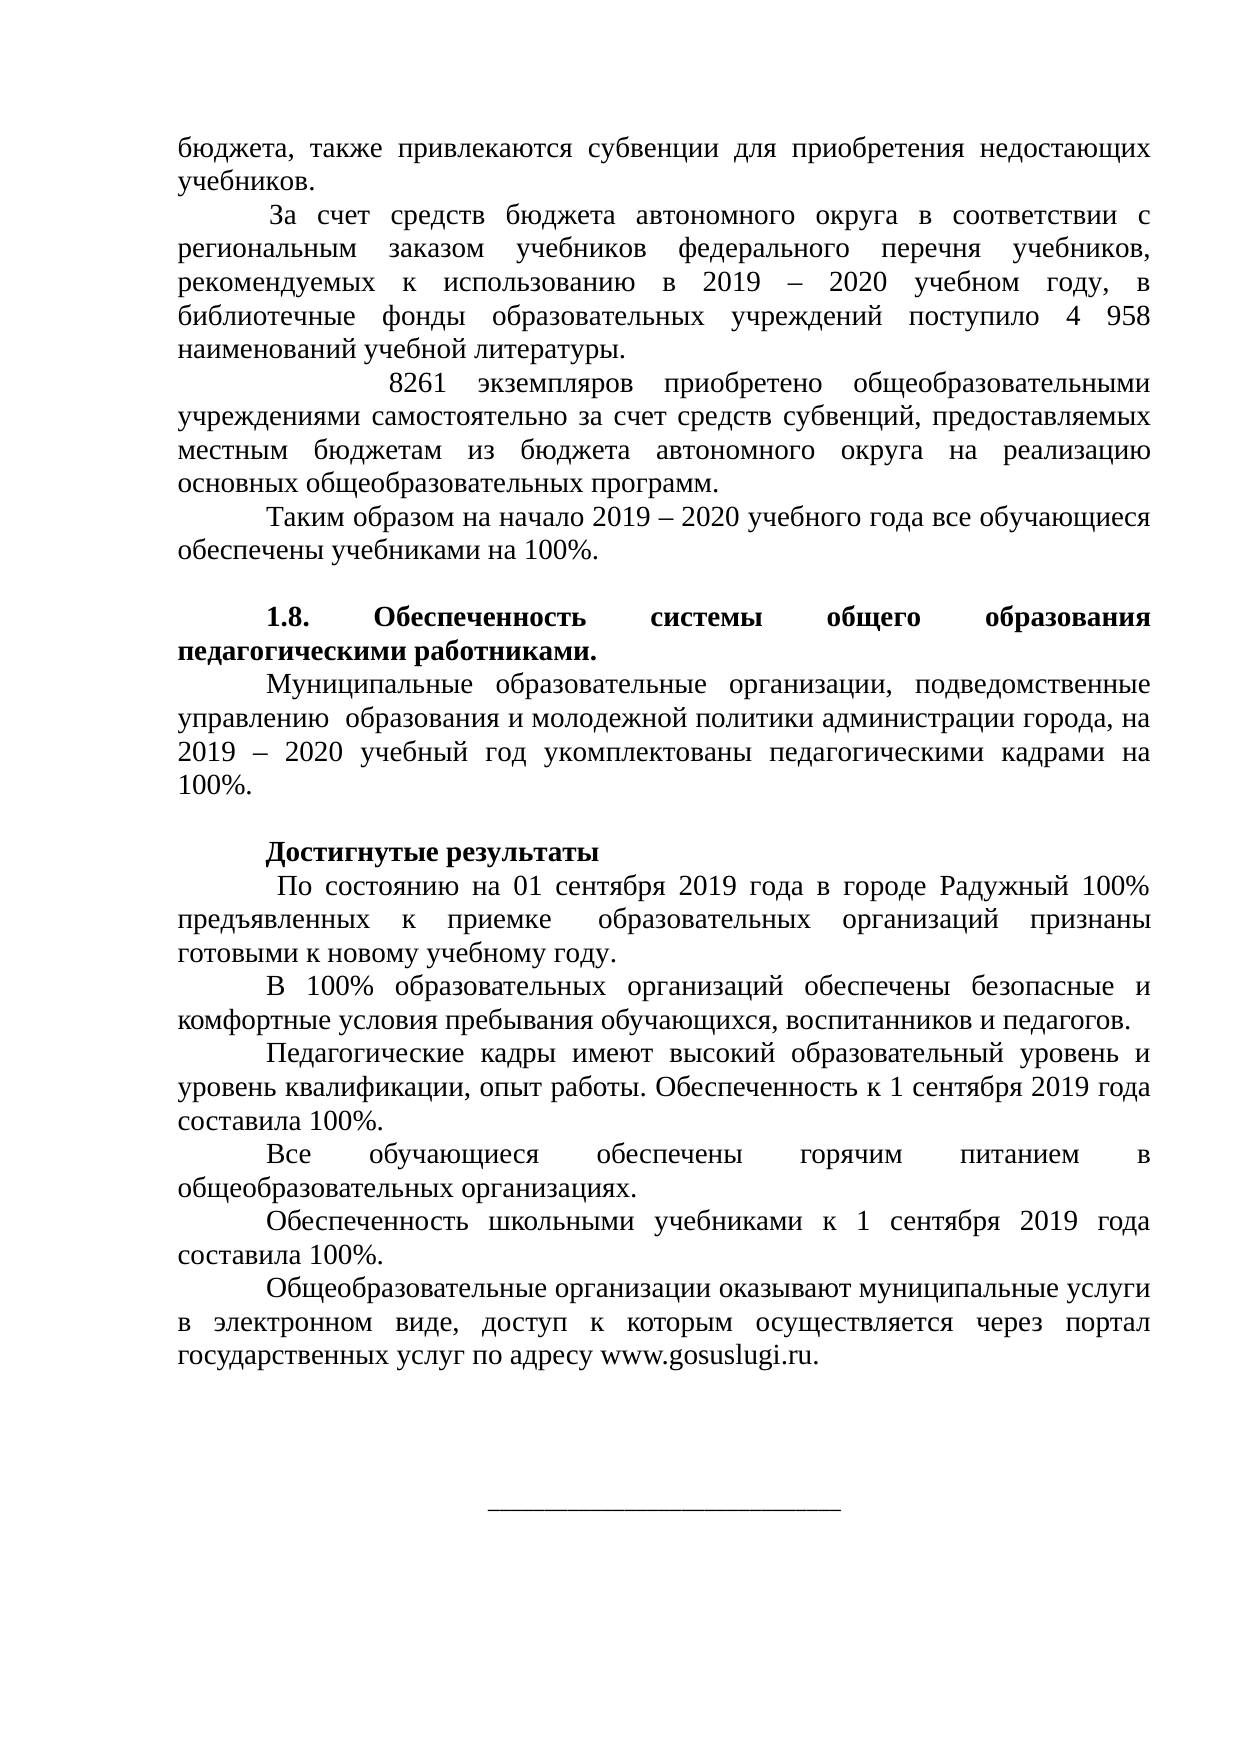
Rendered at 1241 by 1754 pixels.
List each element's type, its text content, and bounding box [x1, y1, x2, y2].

text За счет средств бюджета автономного округа в соответствии с региональным заказом учебников федерального перечня учебников, рекомендуемых к использованию в 2019 – 2020 учебном году, в библиотечные фонды образовательных учреждений поступило 4 958 наименований учебной литературы. [177, 197, 1152, 365]
text Педагогические кадры имеют высокий образовательный уровень и уровень квалификации, опыт работы. Обеспеченность к 1 сентября 2019 года составила 100%. [177, 1036, 1152, 1136]
text Все обучающиеся обеспечены горячим питанием в общеобразовательных организациях. [177, 1136, 1152, 1203]
text 1.8. Обеспеченность системы общего образования педагогическими работниками. [177, 599, 1152, 667]
text В 100% образовательных организаций обеспечены безопасные и комфортные условия пребывания обучающихся, воспитанников и педагогов. [177, 968, 1152, 1036]
text _______________________________ [177, 1487, 1152, 1514]
text 8261 экземпляров приобретено общеобразовательными учреждениями самостоятельно за счет средств субвенций, предоставляемых местным бюджетам из бюджета автономного округа на реализацию основных общеобразовательных программ. [177, 365, 1152, 499]
text Обеспеченность школьными учебниками к 1 сентября 2019 года составила 100%. [177, 1203, 1152, 1270]
text По состоянию на 01 сентября 2019 года в городе Радужный 100% предъявленных к приемке образовательных организаций признаны готовыми к новому учебному году. [177, 868, 1152, 968]
text Общеобразовательные организации оказывают муниципальные услуги в электронном виде, доступ к которым осуществляется через портал государственных услуг по адресу www.gosuslugi.ru. [177, 1270, 1152, 1371]
text Муниципальные образовательные организации, подведомственные управлению образования и молодежной политики администрации города, на 2019 – 2020 учебный год укомплектованы педагогическими кадрами на 100%. [177, 667, 1152, 801]
text Достигнутые результаты [177, 834, 1152, 868]
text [177, 130, 1152, 197]
text Таким образом на начало 2019 – 2020 учебного года все обучающиеся обеспечены учебниками на 100%. [177, 499, 1152, 566]
